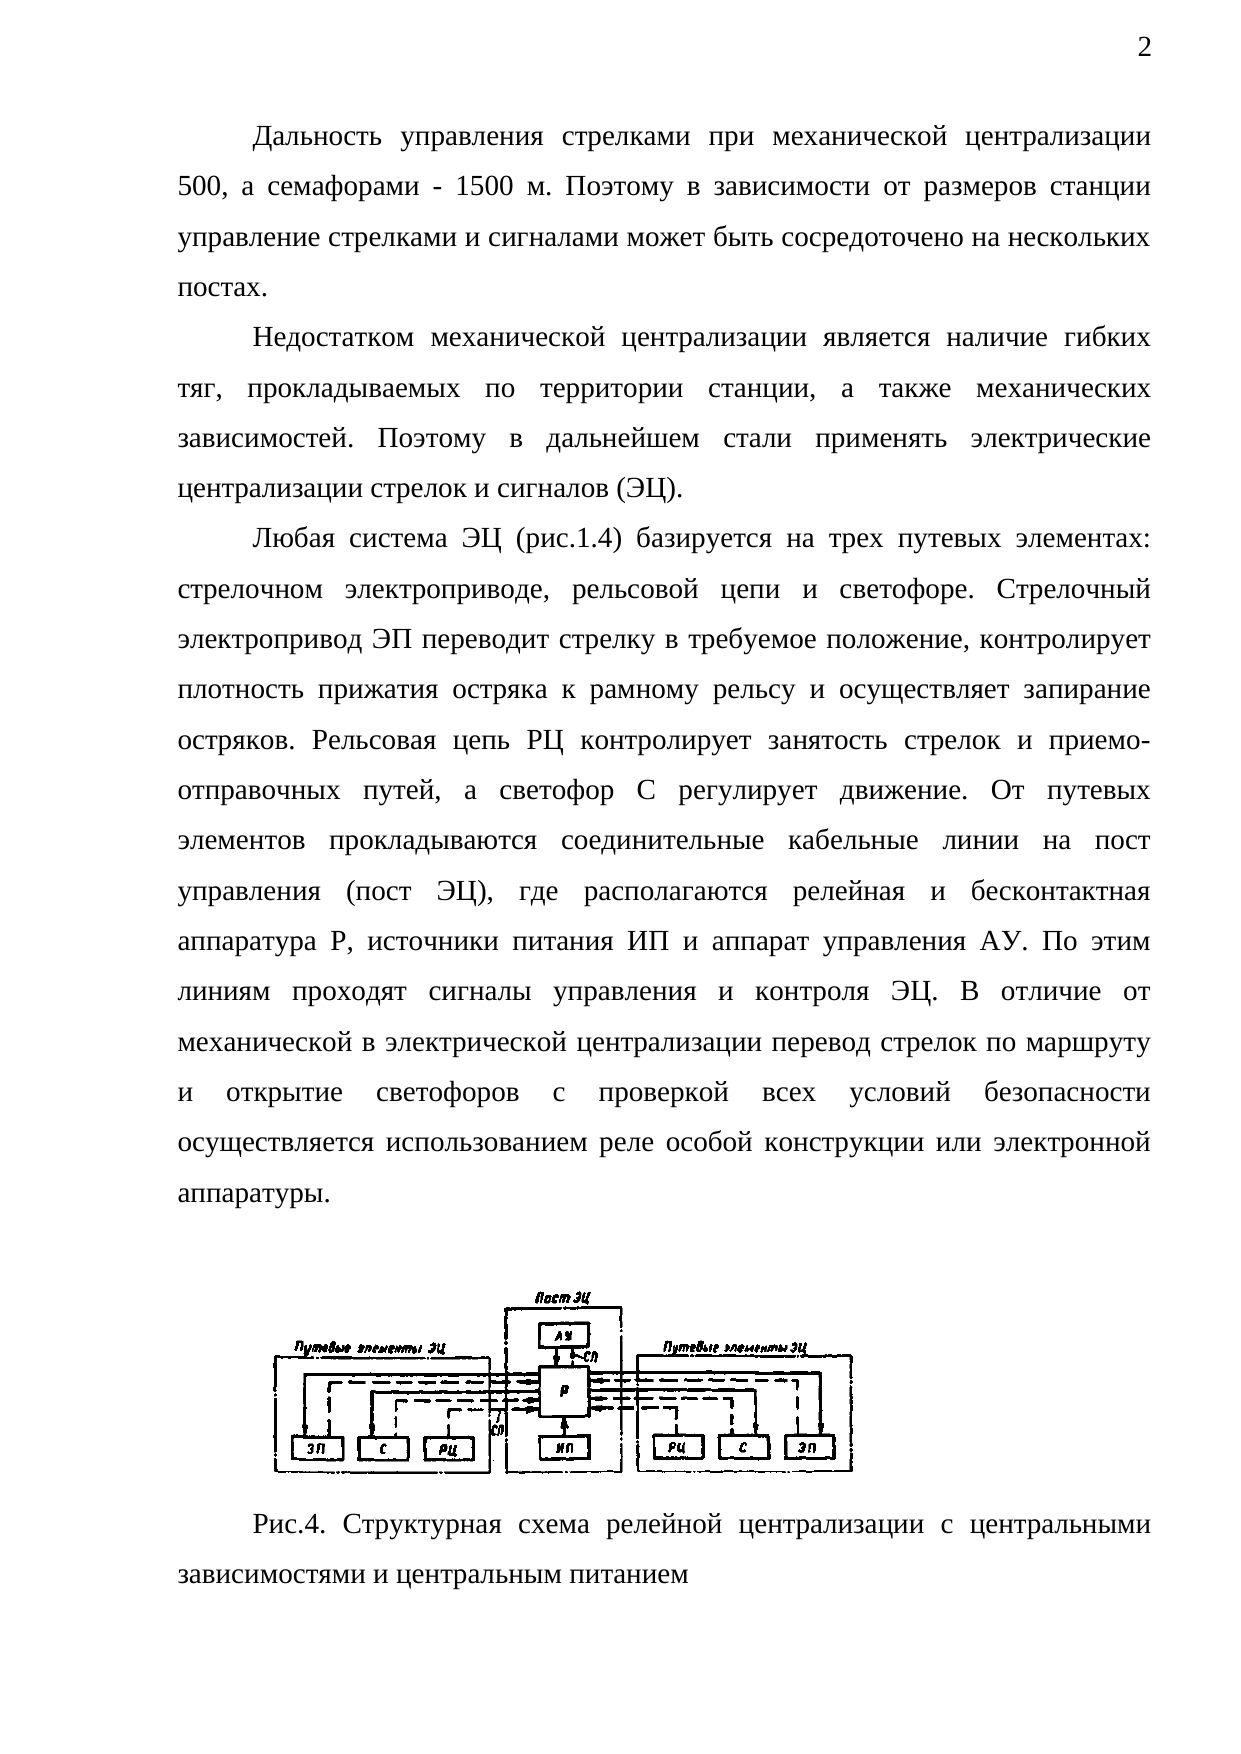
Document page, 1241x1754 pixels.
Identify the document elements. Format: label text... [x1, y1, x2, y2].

text Любая система ЭЦ (рис.1.4) базируется на трех путевых элементах: стрелочном электроприводе, рельсовой цепи и светофоре. Стрелочный электропривод ЭП переводит стрелку в требуемое положение, контролирует плотность прижатия остряка к рамному рельсу и осуществляет запирание остряков. Рельсовая цепь РЦ контролирует занятость стрелок и приемо-отправочных путей, а светофор С регулирует движение. От путевых элементов прокладываются соединительные кабельные линии на пост управления (пост ЭЦ), где располагаются релейная и бесконтактная аппаратура Р, источники питания ИП и аппарат управления АУ. По этим линиям проходят сигналы управления и контроля ЭЦ. В отличие от механической в электрической централизации перевод стрелок по маршруту и открытие светофоров с проверкой всех условий безопасности осуществляется использованием реле особой конструкции или электронной аппаратуры. [177, 521, 1152, 1208]
text Рис.4. Структурная схема релейной централизации с центральными зависимостями и центральным питанием [177, 1506, 1152, 1590]
picture [252, 1275, 870, 1490]
text Недостатком механической централизации является наличие гибких тяг, прокладываемых по территории станции, а также механических зависимостей. Поэтому в дальнейшем стали применять электрические централизации стрелок и сигналов (ЭЦ). [177, 319, 1152, 504]
text Дальность управления стрелками при механической централизации 500, а семафорами - 1500 м. Поэтому в зависимости от размеров станции управление стрелками и сигналами может быть сосредоточено на нескольких постах. [177, 118, 1152, 303]
